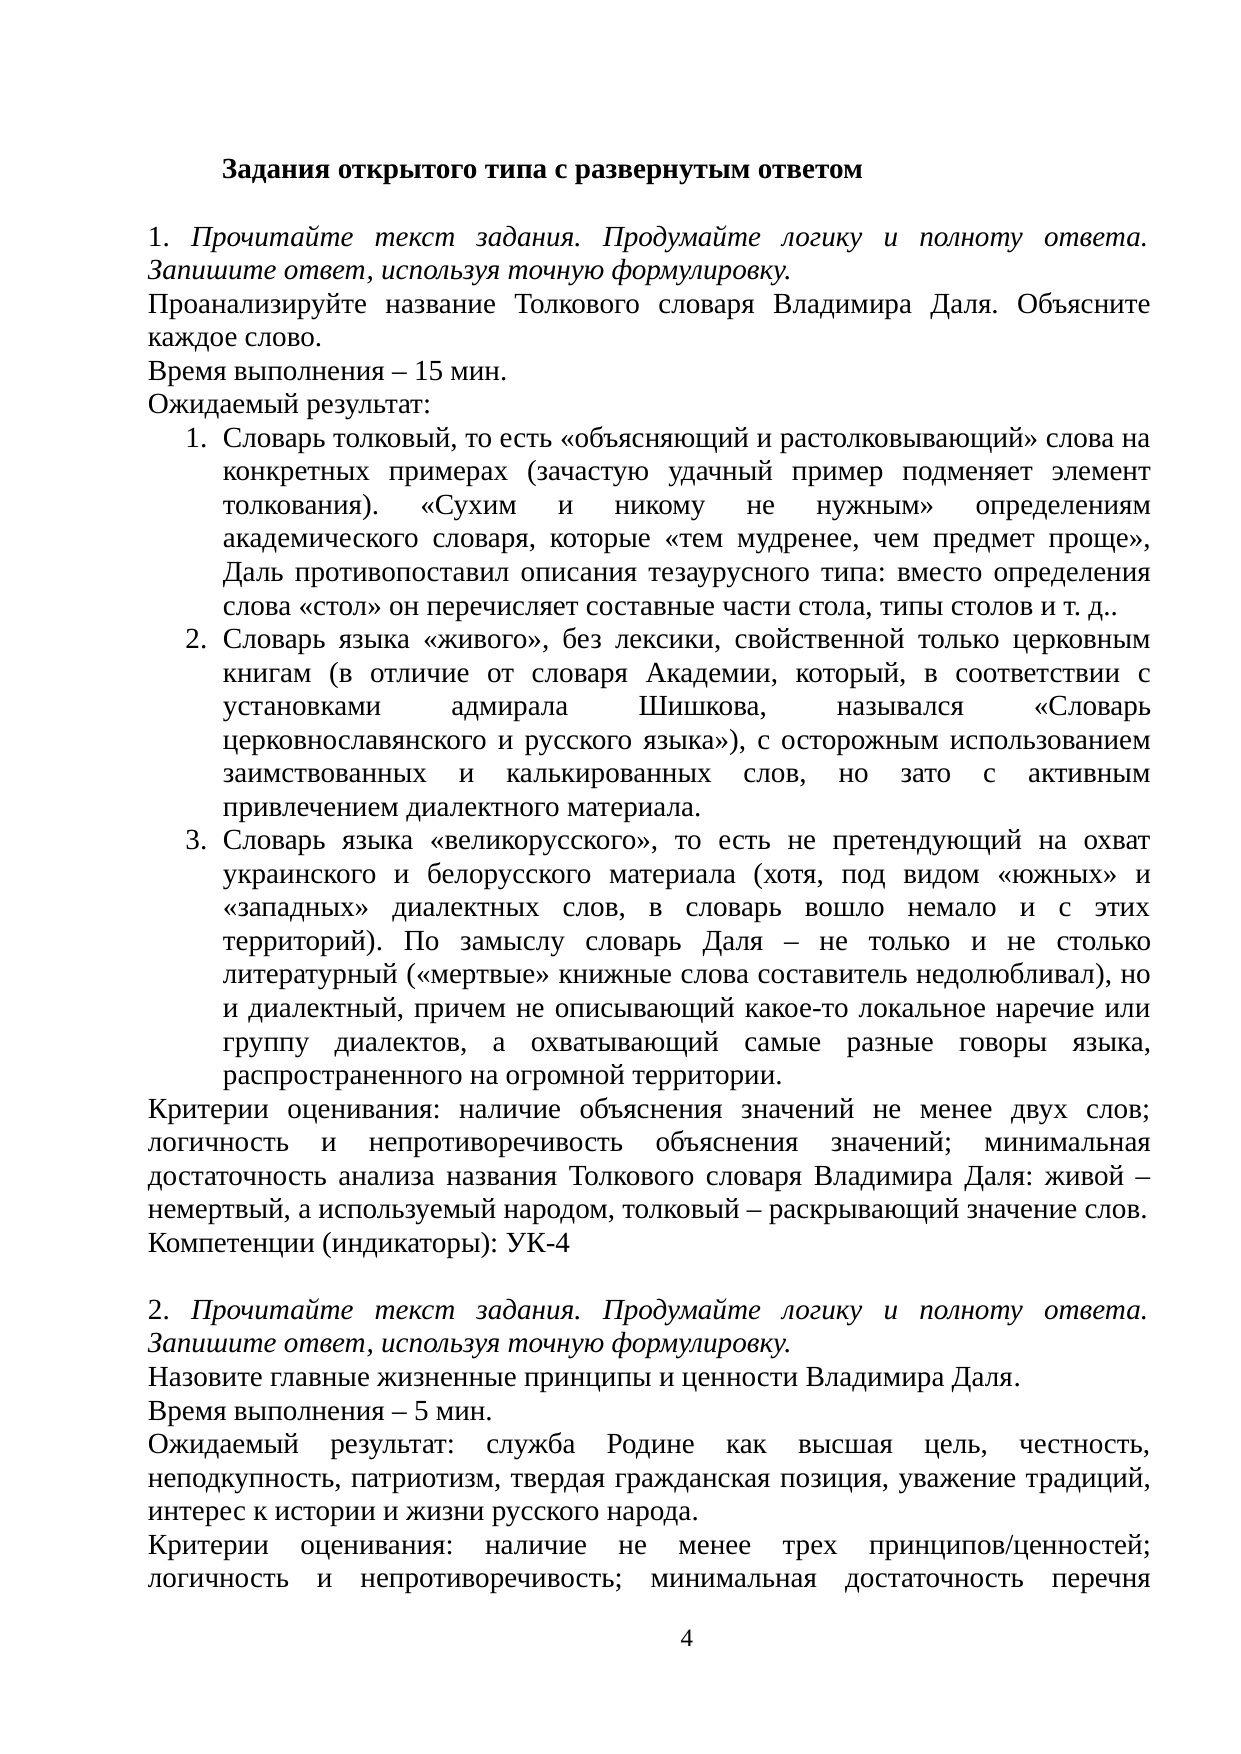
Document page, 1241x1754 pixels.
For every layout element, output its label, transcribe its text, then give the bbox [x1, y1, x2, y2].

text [148, 1527, 1152, 1594]
text Критерии оценивания: наличие объяснения значений не менее двух слов; логичность и непротиворечивость объяснения значений; минимальная достаточность анализа названия Толкового словаря Владимира Даля: живой – немертвый, а используемый народом, толковый – раскрывающий значение слов. [148, 1091, 1152, 1225]
text Ожидаемый результат: служба Родине как высшая цель, честность, неподкупность, патриотизм, твердая гражданская позиция, уважение традиций, интерес к истории и жизни русского народа. [148, 1426, 1152, 1527]
list Словарь языка «великорусского», то есть не претендующий на охват украин­ского и белорусского материала (хотя, под видом «южных» и «западных» диалектных слов, в словарь вошло немало и с этих территорий). По замыслу словарь Даля – не только и не столько литературный («мертвые» книжные слова составитель недолюбливал), но и диалектный, причем не описывающий какое-то локальное наречие или группу диалектов, а охватывающий самые разные говоры языка, распространенного на огромной территории. [185, 822, 1152, 1091]
text Компетенции (индикаторы): УК-4 [148, 1225, 1152, 1258]
list Словарь толковый, то есть «объясняющий и растолковывающий» слова на конкрет­ных примерах (зачастую удачный пример подменяет элемент толкования). «Сухим и никому не нужным» определениям академического словаря, которые «тем мудренее, чем предмет проще», Даль противопоставил описания тезаурусного типа: вместо определения слова «стол» он перечисляет составные части стола, типы столов и т. д.. [185, 420, 1152, 621]
text Время выполнения – 5 мин. [148, 1393, 1152, 1426]
text Назовите главные жизненные принципы и ценности Владимира Даля. [148, 1359, 1152, 1393]
text 2. Прочитайте текст задания. Продумайте логику и полноту ответа. Запишите ответ, используя точную формулировку. [148, 1292, 1152, 1359]
text Ожидаемый результат: [148, 386, 1152, 420]
text Задания открытого типа с развернутым ответом [148, 152, 1152, 185]
text 1. Прочитайте текст задания. Продумайте логику и полноту ответа. Запишите ответ, используя точную формулировку. [148, 219, 1152, 286]
text Время выполнения – 15 мин. [148, 353, 1152, 386]
text Проанализируйте название Толкового словаря Владимира Даля. Объясните каждое слово. [148, 286, 1152, 353]
list Словарь языка «живого», без лексики, свойственной только церковным книгам (в отличие от словаря Академии, который, в соответствии с установ­ками адмирала Шишкова, назывался «Словарь церковнославянского и русского языка»), с осторожным использованием заимствованных и калькированных слов, но зато с активным привлечением диалектного материала. [185, 621, 1152, 822]
